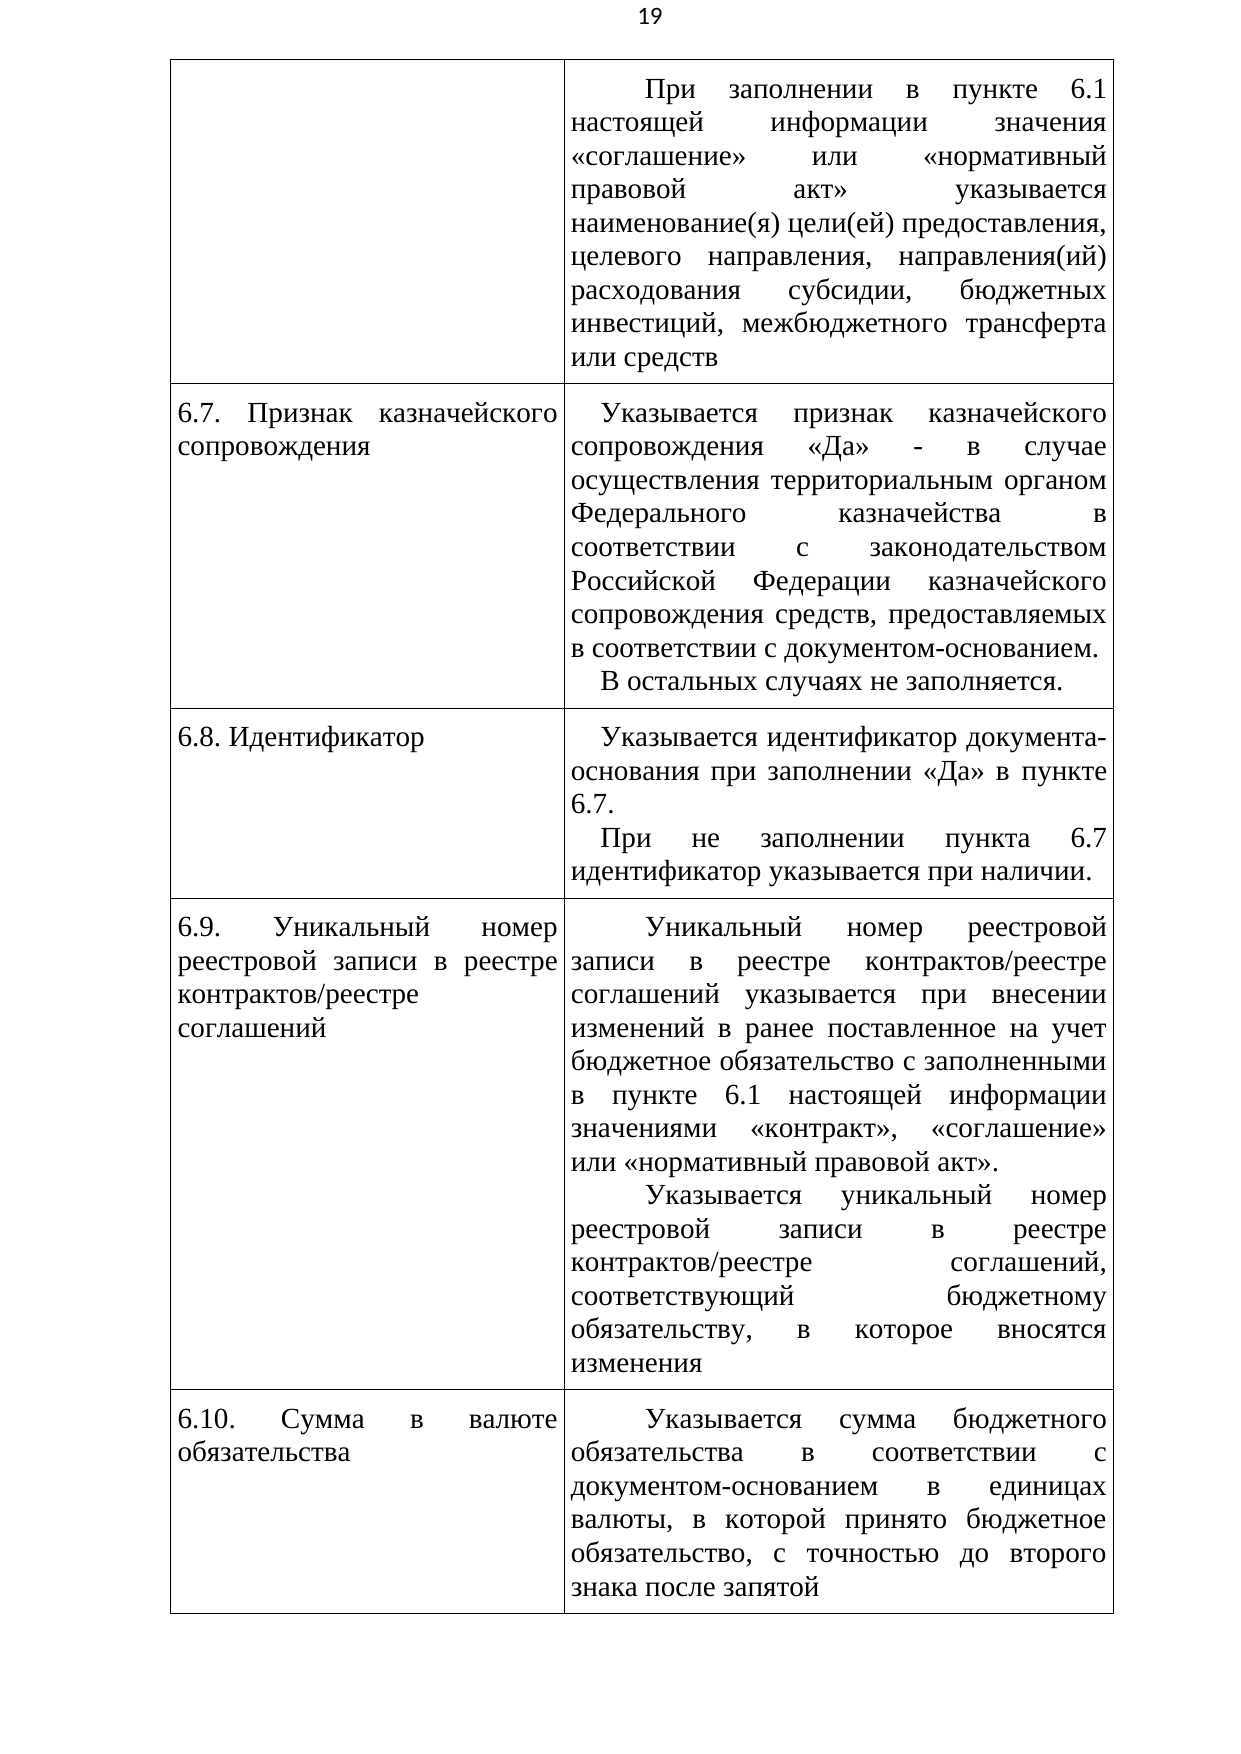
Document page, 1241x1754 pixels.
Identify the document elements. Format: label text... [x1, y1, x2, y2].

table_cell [565, 60, 1113, 383]
table_cell 6.9. Уникальный номер реестровой записи в реестре контрактов/реестре соглашений [171, 899, 564, 1389]
table_cell Указывается идентификатор документа-основания при заполнении «Да» в пункте 6.7. При не заполнении пункта 6.7 идентификатор указывается при наличии. [565, 709, 1113, 897]
table_cell Уникальный номер реестровой записи в реестре контрактов/реестре соглашений указывается при внесении изменений в ранее поставленное на учет бюджетное обязательство с заполненными в пункте 6.1 настоящей информации значениями «контракт», «соглашение» или «нормативный правовой акт». Указывается уникальный номер реестровой записи в реестре контрактов/реестре соглашений, соответствующий бюджетному обязательству, в которое вносятся изменения [565, 899, 1113, 1389]
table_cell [171, 1390, 564, 1613]
table_cell 6.7. Признак казначейского сопровождения [171, 384, 564, 707]
table_cell Указывается признак казначейского сопровождения «Да» - в случае осуществления территориальным органом Федерального казначейства в соответствии с законодательством Российской Федерации казначейского сопровождения средств, предоставляемых в соответствии с документом-основанием. В остальных случаях не заполняется. [565, 384, 1113, 707]
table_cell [565, 1390, 1113, 1613]
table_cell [171, 60, 564, 383]
table_cell 6.8. Идентификатор [171, 709, 564, 897]
